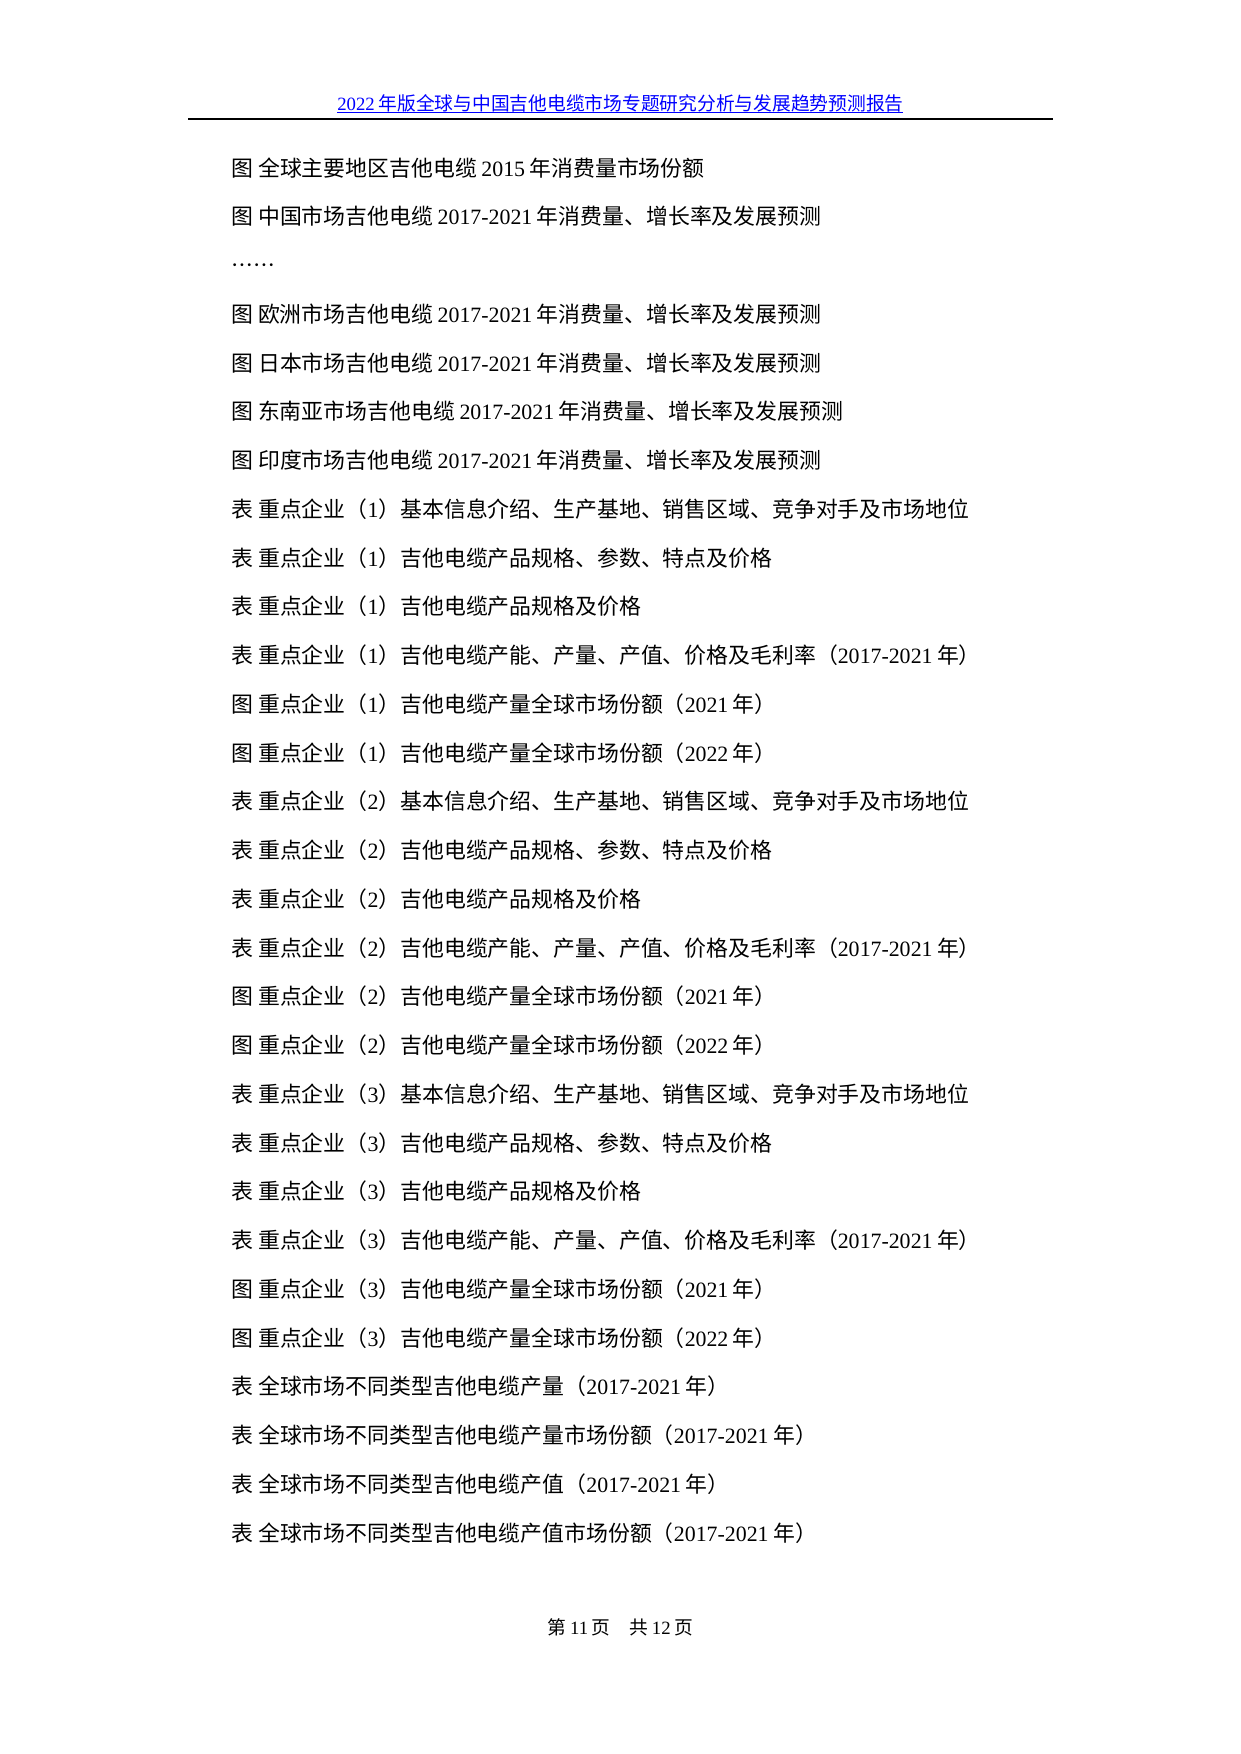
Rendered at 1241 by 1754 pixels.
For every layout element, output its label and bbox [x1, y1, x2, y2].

text [187, 150, 1053, 1548]
